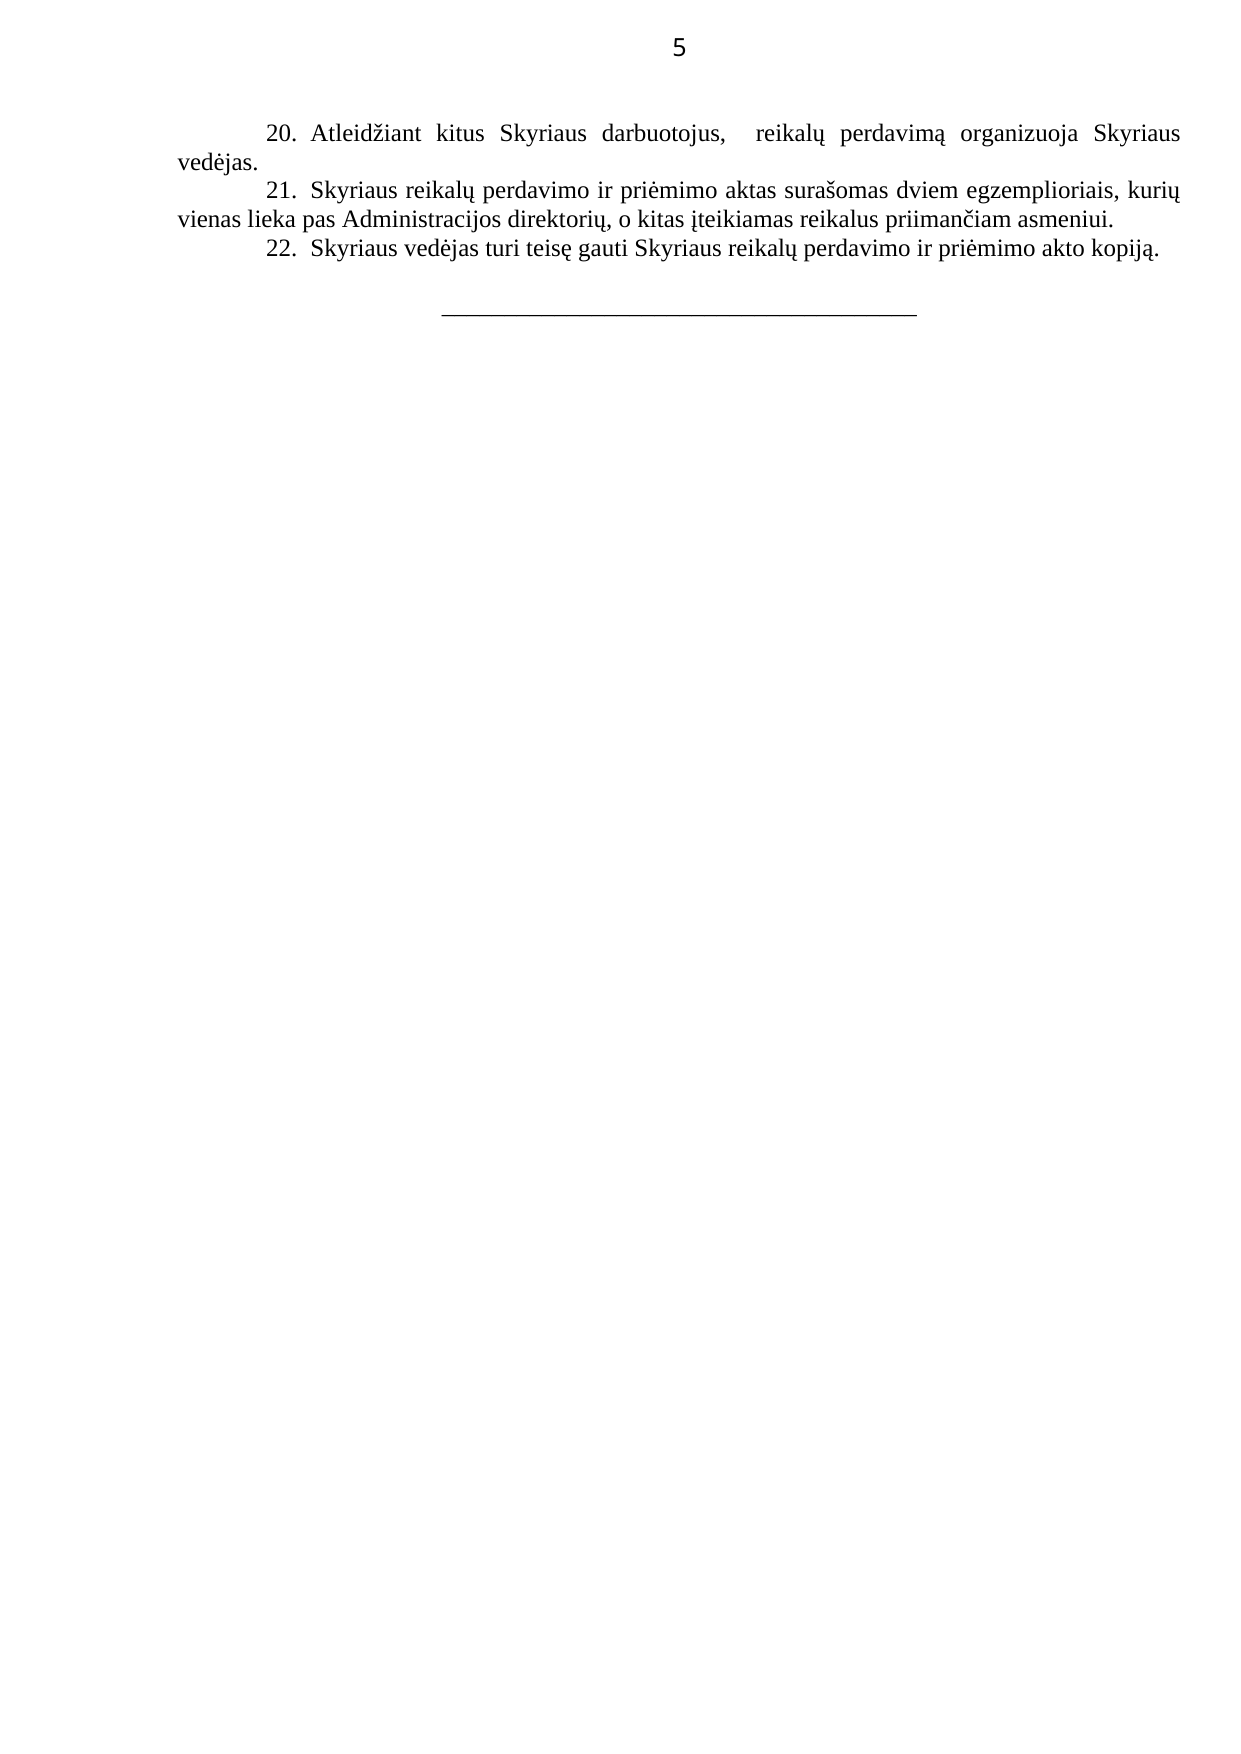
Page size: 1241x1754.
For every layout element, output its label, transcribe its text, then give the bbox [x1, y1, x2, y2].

list Atleidžiant kitus Skyriaus darbuotojus, reikalų perdavimą organizuoja Skyriaus vedėjas. [177, 118, 1181, 176]
list Skyriaus vedėjas turi teisę gauti Skyriaus reikalų perdavimo ir priėmimo akto kopiją. [177, 233, 1181, 262]
list Skyriaus reikalų perdavimo ir priėmimo aktas surašomas dviem egzemplioriais, kurių vienas lieka pas Administracijos direktorių, o kitas įteikiamas reikalus priimančiam asmeniui. [177, 176, 1181, 233]
text ______________________________________ [177, 291, 1181, 319]
